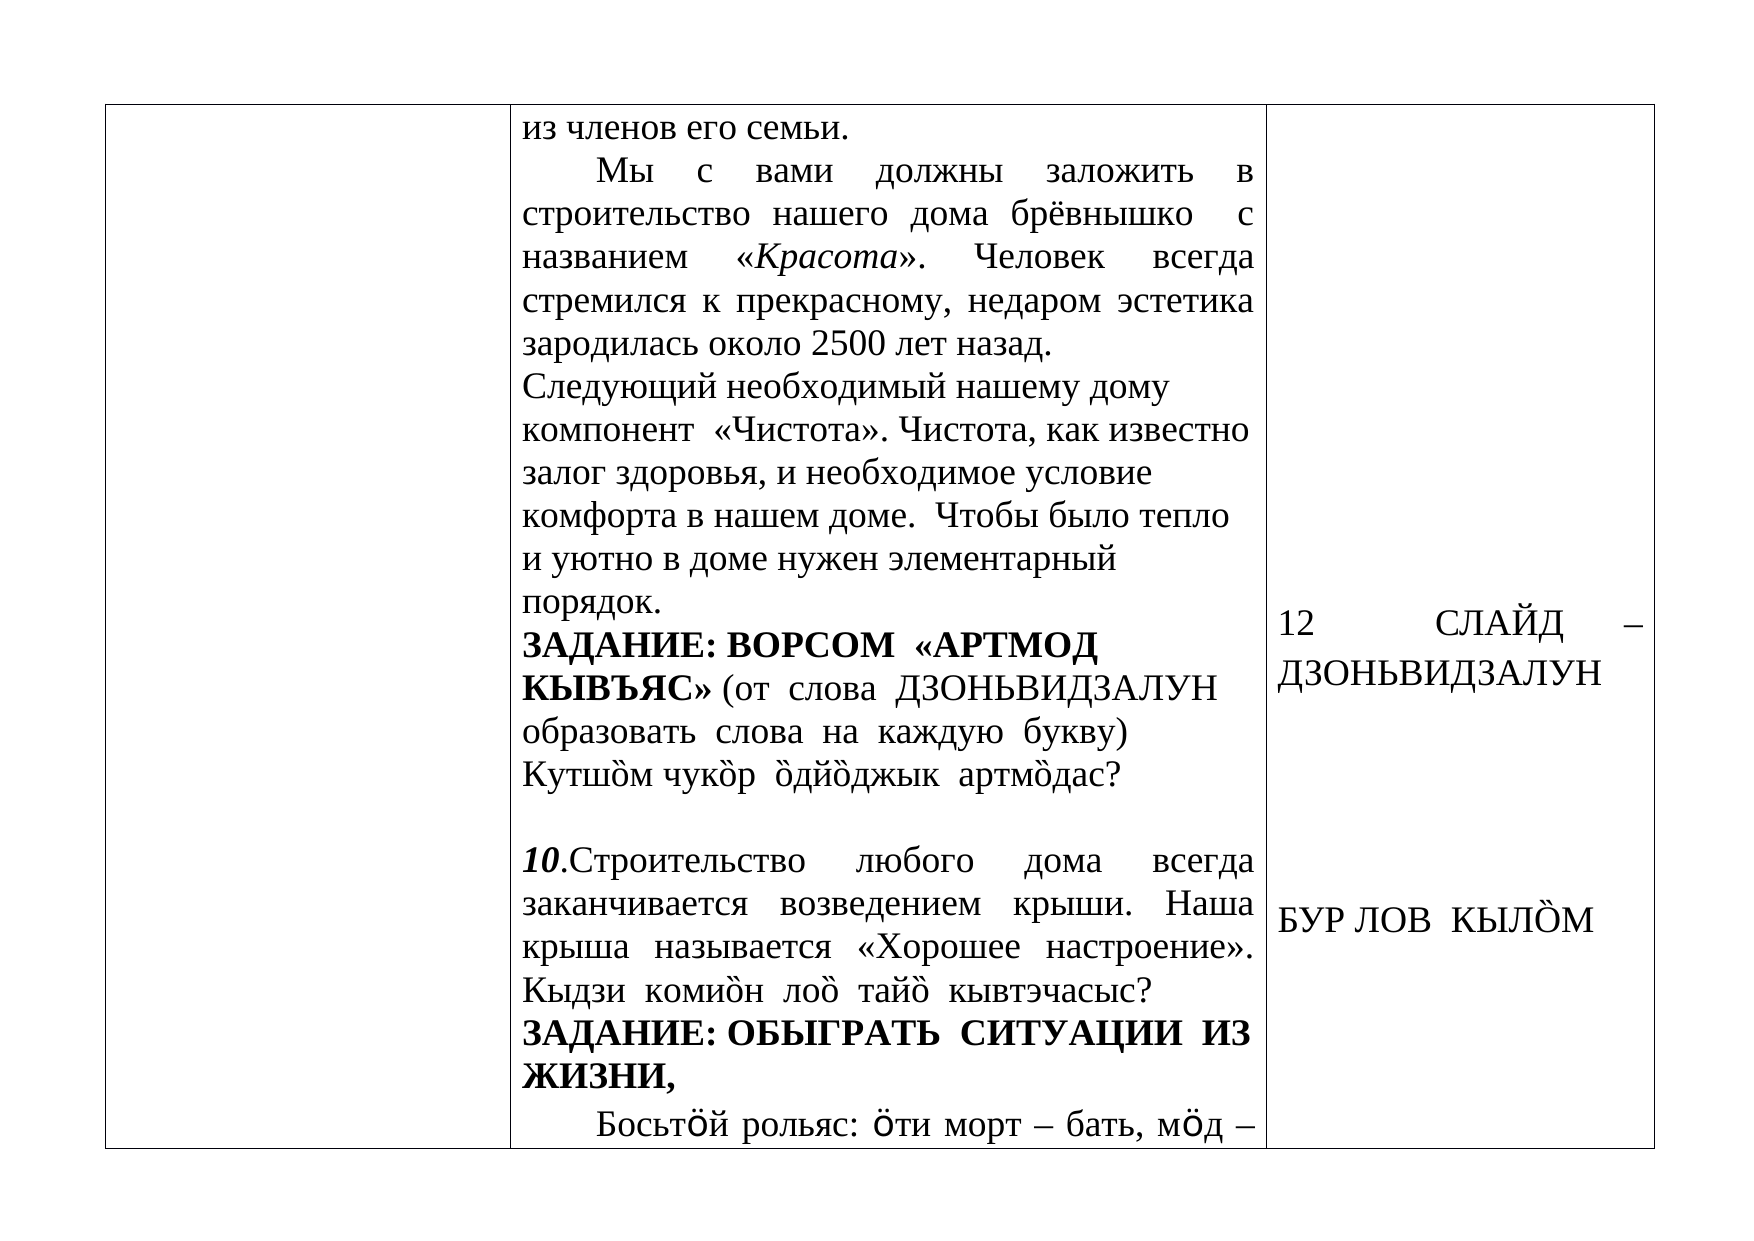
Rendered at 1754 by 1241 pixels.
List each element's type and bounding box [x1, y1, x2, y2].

table_cell [511, 105, 1266, 1147]
table_cell [1267, 105, 1654, 1147]
table_cell [106, 105, 510, 1147]
